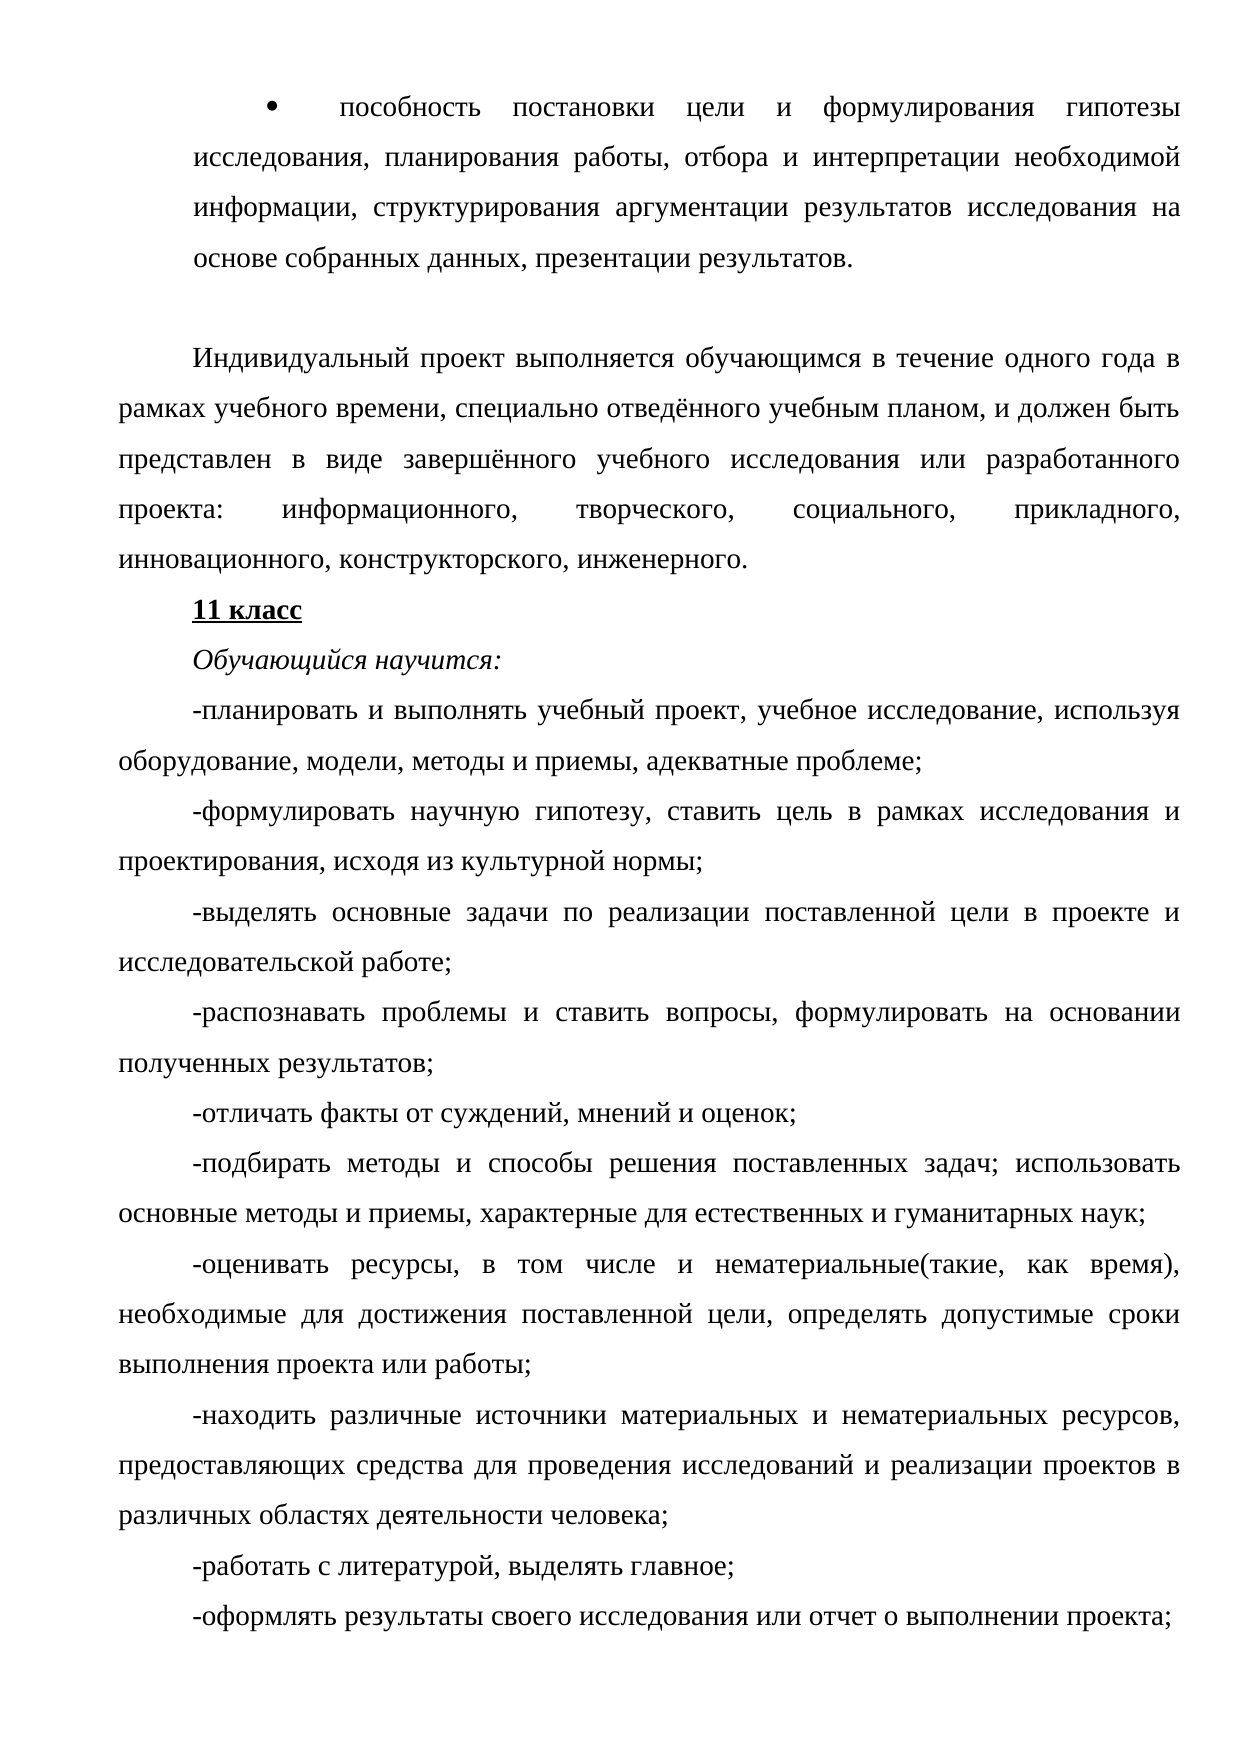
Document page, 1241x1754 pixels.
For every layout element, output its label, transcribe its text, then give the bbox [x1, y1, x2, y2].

text -находить различные источники материальных и нематериальных ресурсов, предоставляющих средства для проведения исследований и реализации проектов в различных областях деятельности человека; [118, 1397, 1181, 1531]
text -оформлять результаты своего исследования или отчет о выполнении проекта; [118, 1598, 1181, 1632]
text -распознавать проблемы и ставить вопросы, формулировать на основании полученных результатов; [118, 994, 1181, 1078]
text -работать с литературой, выделять главное; [118, 1548, 1181, 1581]
text -подбирать методы и способы решения поставленных задач; использовать основные методы и приемы, характерные для естественных и гуманитарных наук; [118, 1145, 1181, 1229]
text 11 класс [118, 592, 1181, 625]
text -формулировать научную гипотезу, ставить цель в рамках исследования и проектирования, исходя из культурной нормы; [118, 793, 1181, 877]
text -выделять основные задачи по реализации поставленной цели в проекте и исследовательской работе; [118, 894, 1181, 978]
list пособность постановки цели и формулирования гипотезы исследования, планирования работы, отбора и интерпретации необходимой информации, структурирования аргументации результатов исследования на основе собранных данных, презентации результатов. [193, 89, 1181, 273]
text Индивидуальный проект выполняется обучающимся в течение одного года в рамках учебного времени, специально отведённого учебным планом, и должен быть представлен в виде завершённого учебного исследования или разработанного проекта: информационного, творческого, социального, прикладного, инновационного, конструкторского, инженерного. [118, 340, 1181, 575]
text -отличать факты от суждений, мнений и оценок; [118, 1095, 1181, 1128]
text Обучающийся научится: [118, 642, 1181, 676]
text -планировать и выполнять учебный проект, учебное исследование, используя оборудование, модели, методы и приемы, адекватные проблеме; [118, 692, 1181, 776]
text -оценивать ресурсы, в том числе и нематериальные(такие, как время), необходимые для достижения поставленной цели, определять допустимые сроки выполнения проекта или работы; [118, 1246, 1181, 1380]
